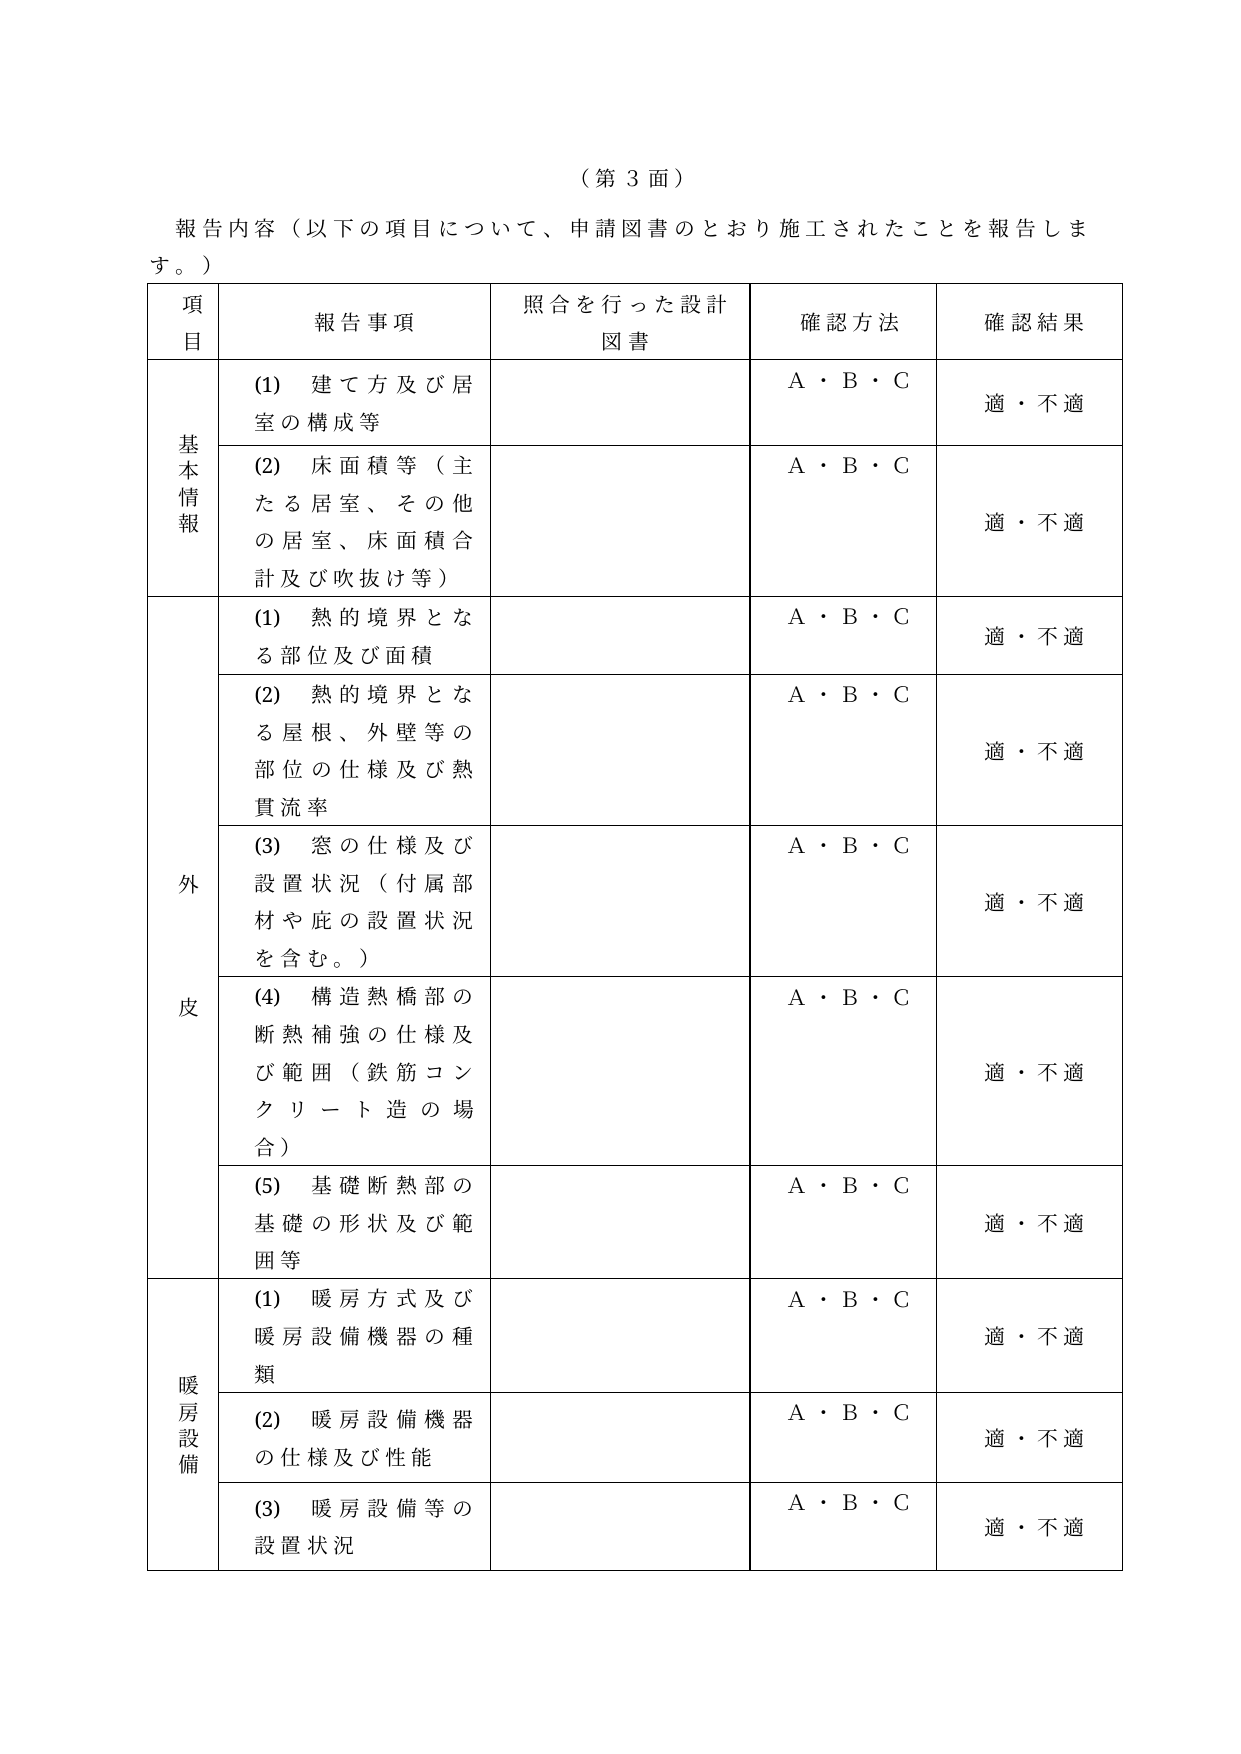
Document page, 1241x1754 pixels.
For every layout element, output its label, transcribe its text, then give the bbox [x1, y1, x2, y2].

table_cell Ａ・Ｂ・Ｃ [751, 360, 936, 445]
table_header 確認結果 [937, 284, 1122, 359]
table_cell (3) 暖房設備等の設置状況 [219, 1483, 490, 1569]
table_cell (1) 暖房方式及び暖房設備機器の種類 [219, 1279, 490, 1392]
table_cell 適・不適 [937, 597, 1122, 674]
table_cell (2) 床面積等（主たる居室、その他の居室、床面積合計及び吹抜け等） [219, 446, 490, 596]
table_cell (1) 熱的境界となる部位及び面積 [219, 597, 490, 674]
table_cell Ａ・Ｂ・Ｃ [751, 446, 936, 596]
table_cell Ａ・Ｂ・Ｃ [751, 597, 936, 674]
table_header 照合を行った設計図書 [491, 284, 749, 359]
table_cell [491, 360, 749, 445]
table_cell 適・不適 [937, 1279, 1122, 1392]
table_cell (2) 熱的境界となる屋根、外壁等の部位の仕様及び熱貫流率 [219, 675, 490, 825]
table_cell Ａ・Ｂ・Ｃ [751, 675, 936, 825]
table_cell 適・不適 [937, 977, 1122, 1165]
text （第３面） [149, 158, 1121, 196]
table_cell Ａ・Ｂ・Ｃ [751, 1279, 936, 1392]
table_cell [491, 1166, 749, 1278]
table_cell [491, 597, 749, 674]
table_cell 適・不適 [937, 1483, 1122, 1569]
table_cell Ａ・Ｂ・Ｃ [751, 1393, 936, 1482]
table_cell (2) 暖房設備機器の仕様及び性能 [219, 1393, 490, 1482]
table_cell 適・不適 [937, 360, 1122, 445]
table_cell 適・不適 [937, 1393, 1122, 1482]
table_cell 基本情報 [148, 360, 218, 596]
table_cell [491, 1483, 749, 1569]
table_cell 暖房設備 [148, 1279, 218, 1569]
table_cell (5) 基礎断熱部の基礎の形状及び範囲等 [219, 1166, 490, 1278]
table_cell (4) 構造熱橋部の断熱補強の仕様及び範囲（鉄筋コンクリート造の場合） [219, 977, 490, 1165]
table_cell Ａ・Ｂ・Ｃ [751, 1483, 936, 1569]
table_cell (1) 建て方及び居室の構成等 [219, 360, 490, 445]
table_cell [491, 1393, 749, 1482]
table_cell [491, 675, 749, 825]
table_cell [491, 1279, 749, 1392]
table_cell [491, 977, 749, 1165]
table_cell 外皮 [148, 597, 218, 1278]
text 報告内容（以下の項目について、申請図書のとおり施工されたことを報告します。） [149, 208, 1121, 283]
table_cell [491, 826, 749, 976]
table_cell Ａ・Ｂ・Ｃ [751, 1166, 936, 1278]
table_cell 適・不適 [937, 675, 1122, 825]
table_cell Ａ・Ｂ・Ｃ [751, 977, 936, 1165]
table_cell Ａ・Ｂ・Ｃ [751, 826, 936, 976]
table_header 確認方法 [751, 284, 936, 359]
table_cell 適・不適 [937, 1166, 1122, 1278]
table_cell (3) 窓の仕様及び設置状況（付属部材や庇の設置状況を含む。） [219, 826, 490, 976]
table_cell 適・不適 [937, 446, 1122, 596]
table_header 報告事項 [219, 284, 490, 359]
table_cell [491, 446, 749, 596]
table_cell 適・不適 [937, 826, 1122, 976]
table_header 項目 [148, 284, 218, 359]
